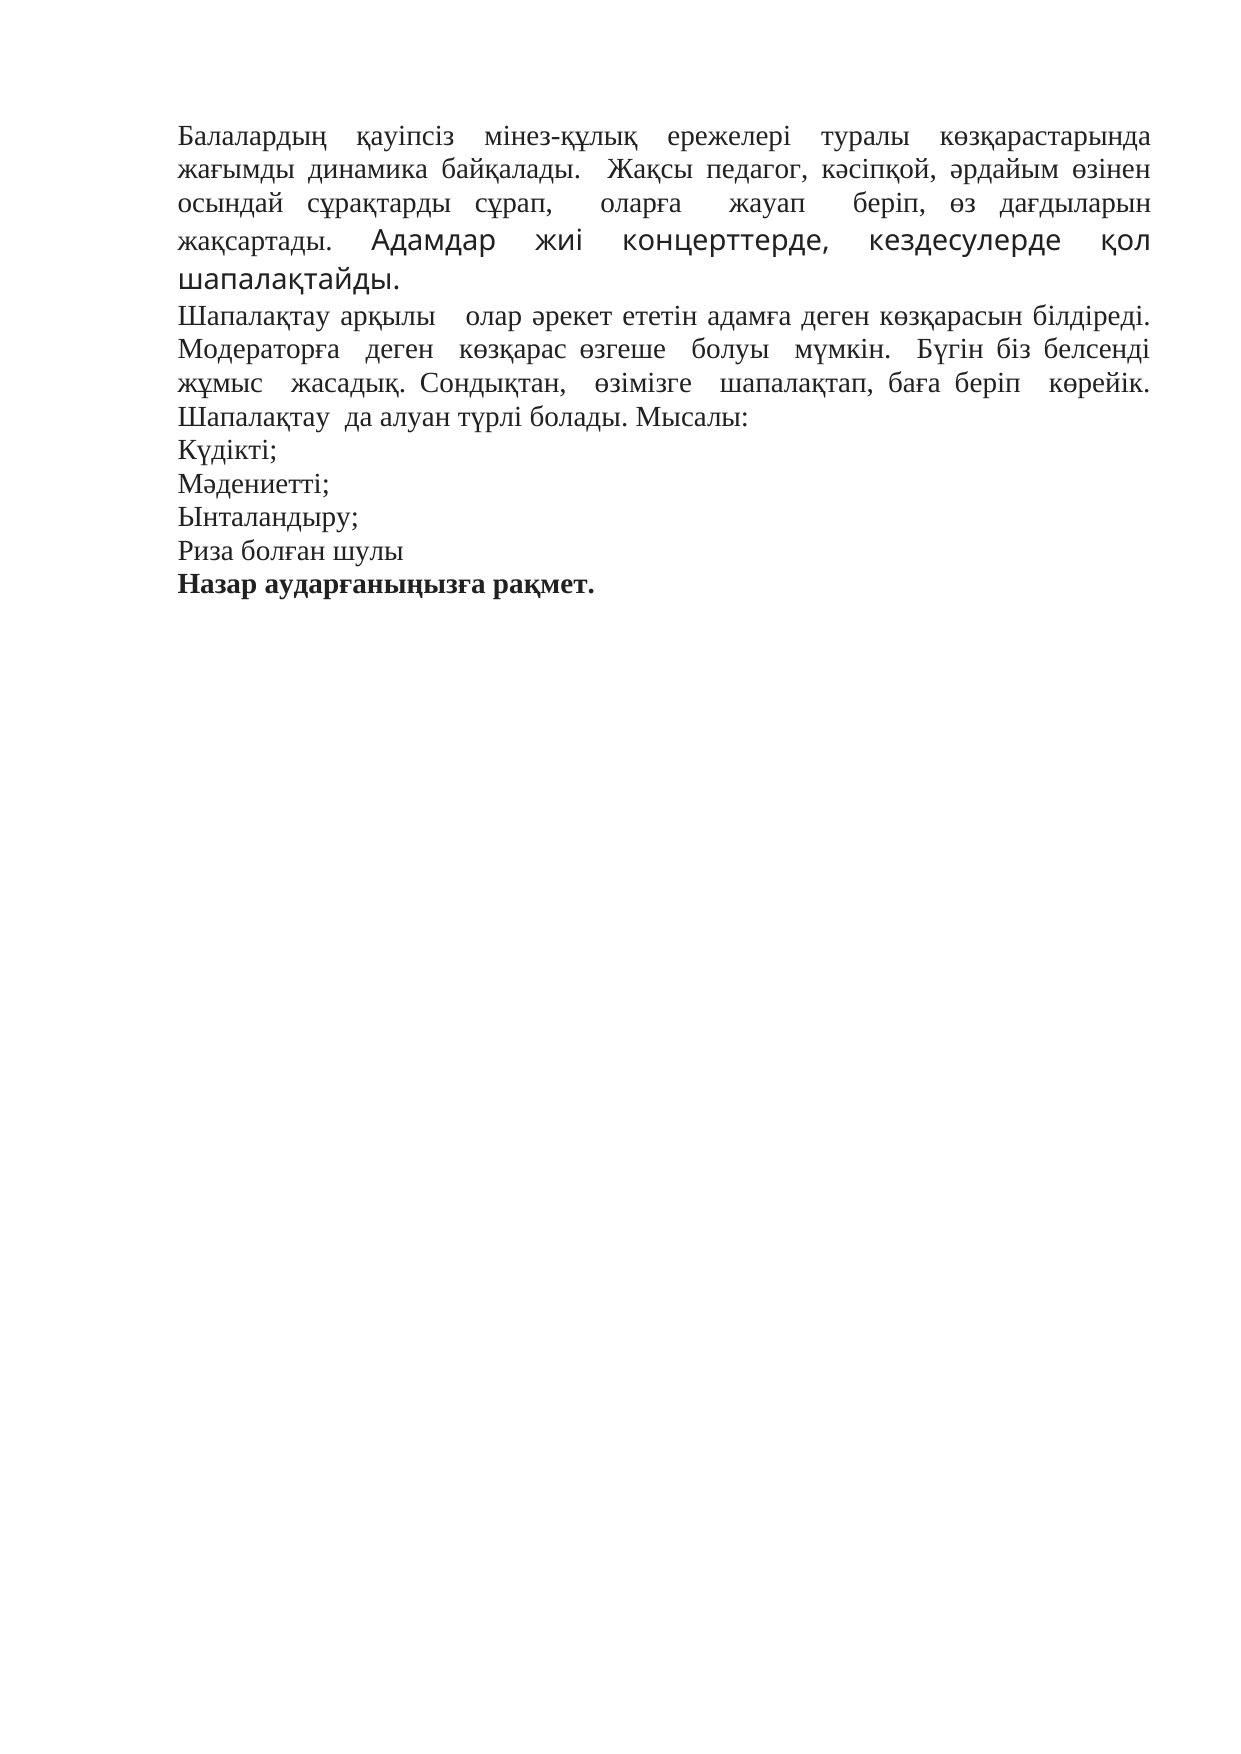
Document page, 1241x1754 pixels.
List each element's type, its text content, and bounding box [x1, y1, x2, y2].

text Балалардың қауіпсіз мінез-құлық ережелері туралы көзқарастарында жағымды динамика байқалады. Жақсы педагог, кәсіпқой, әрдайым өзінен осындай сұрақтарды сұрап, оларға жауап беріп, өз дағдыларын жақсартады. Адамдар жиі концерттерде, кездесулерде қол шапалақтайды. [177, 118, 1152, 298]
text Риза болған шулы [177, 533, 1152, 566]
text Мәдениетті; [177, 466, 1152, 499]
text Күдікті; [177, 432, 1152, 466]
text Шапалақтау арқылы олар әрекет ететін адамға деген көзқарасын білдіреді. Модераторға деген көзқарас өзгеше болуы мүмкін. Бүгін біз белсенді жұмыс жасадық. Сондықтан, өзімізге шапалақтап, баға беріп көрейік. Шапалақтау да алуан түрлі болады. Мысалы: [177, 298, 1152, 432]
text Ынталандыру; [177, 499, 1152, 533]
text Назар аударғаныңызға рақмет. [177, 566, 1152, 600]
